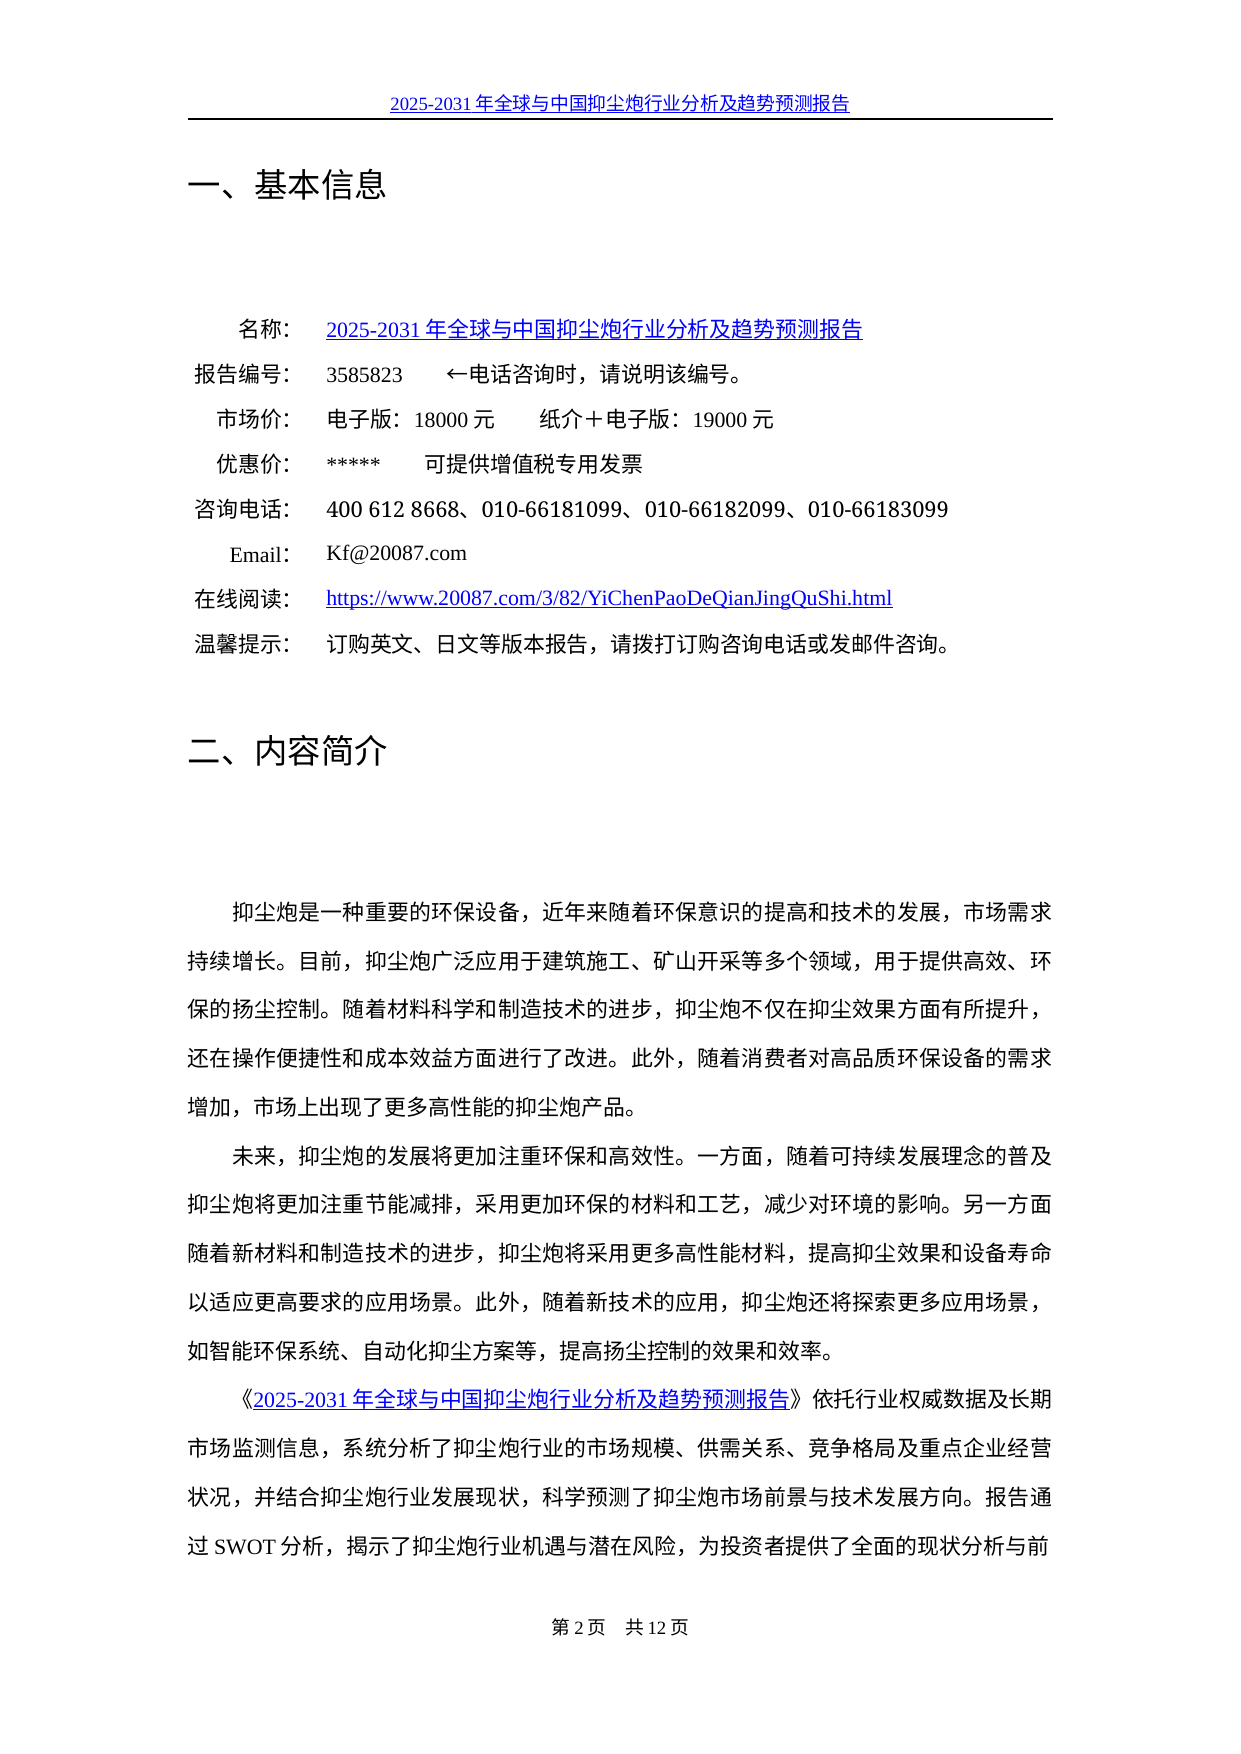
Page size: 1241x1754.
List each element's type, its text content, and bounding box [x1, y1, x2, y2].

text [187, 894, 1053, 1561]
title 一、基本信息 [187, 150, 1053, 215]
table_cell [315, 582, 1073, 627]
title 二、内容简介 [187, 717, 1053, 782]
table_header 名称： [167, 312, 315, 357]
table_cell 订购英文、日文等版本报告，请拨打订购咨询电话或发邮件咨询。 [315, 627, 1073, 672]
table_cell Email： [167, 537, 315, 582]
table_cell 报告编号： [167, 357, 315, 402]
table_cell 3585823 ←电话咨询时，请说明该编号。 [315, 357, 1073, 402]
table_cell 在线阅读： [167, 582, 315, 627]
table_cell 温馨提示： [167, 627, 315, 672]
table_cell 电子版：18000 元 纸介＋电子版：19000 元 [315, 402, 1073, 447]
table_cell 优惠价： [167, 447, 315, 492]
table_cell 市场价： [167, 402, 315, 447]
table_cell 咨询电话： [167, 492, 315, 537]
table_header 2025-2031年全球与中国抑尘炮行业分析及趋势预测报告 [315, 312, 1073, 357]
table_cell ***** 可提供增值税专用发票 [315, 447, 1073, 492]
table_cell Kf@20087.com [315, 537, 1073, 582]
table_cell 400 612 8668、010-66181099、010-66182099、010-66183099 [315, 492, 1073, 537]
